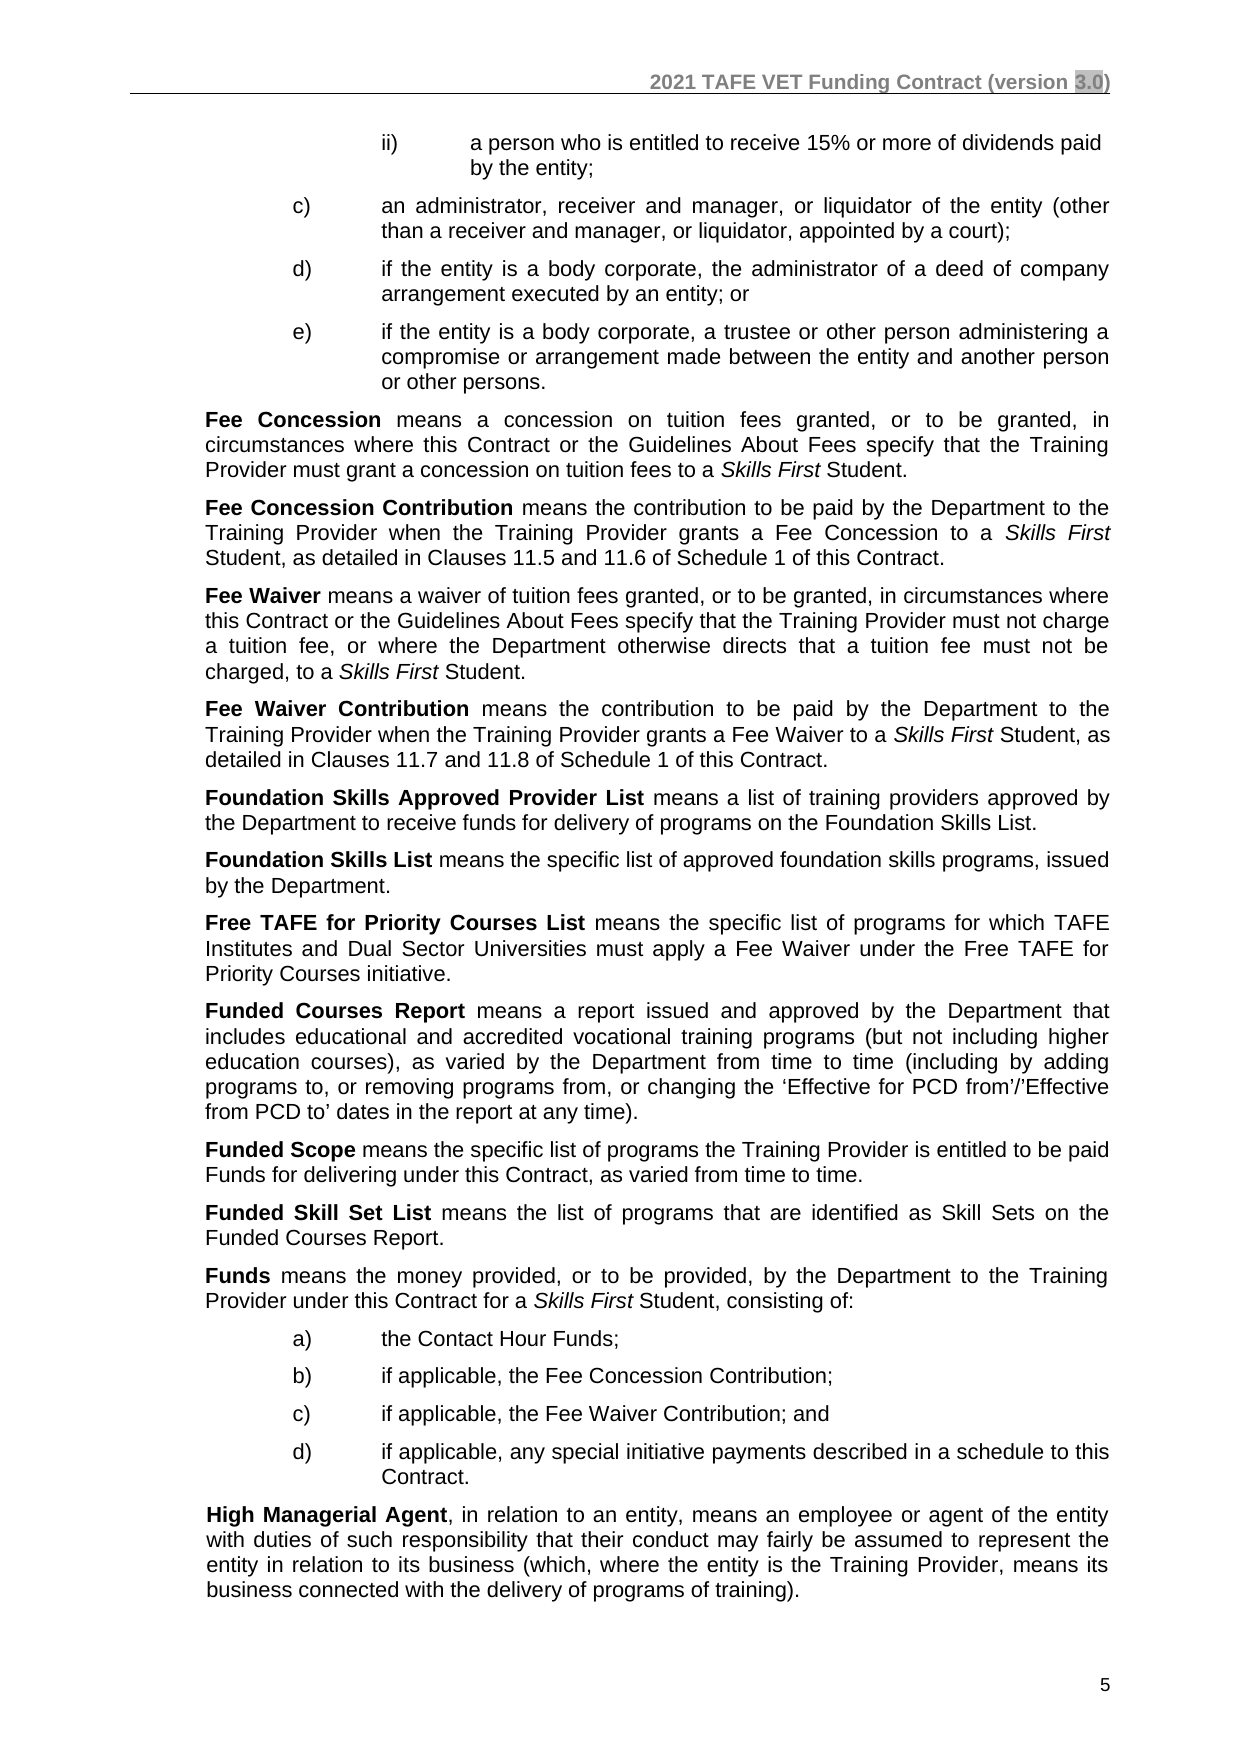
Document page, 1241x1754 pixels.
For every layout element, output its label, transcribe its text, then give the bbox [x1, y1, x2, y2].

text Free TAFE for Priority Courses List means the specific list of programs for which TAFE Institutes and Dual Sector Universities must apply a Fee Waiver under the Free TAFE for Priority Courses initiative. [205, 910, 1110, 986]
subtitle the Contact Hour Funds; [292, 1326, 1110, 1351]
text Funded Skill Set List means the list of programs that are identified as Skill Sets on the Funded Courses Report. [205, 1200, 1110, 1250]
text Funded Courses Report means a report issued and approved by the Department that includes educational and accredited vocational training programs (but not including higher education courses), as varied by the Department from time to time (including by adding programs to, or removing programs from, or changing the ‘Effective for PCD from’/’Effective from PCD to’ dates in the report at any time). [205, 998, 1110, 1124]
text Fee Concession Contribution means the contribution to be paid by the Department to the Training Provider when the Training Provider grants a Fee Concession to a Skills First Student, as detailed in Clauses 11.5 and 11.6 of Schedule 1 of this Contract. [205, 495, 1110, 571]
text Foundation Skills Approved Provider List means a list of training providers approved by the Department to receive funds for delivery of programs on the Foundation Skills List. [205, 784, 1110, 835]
subtitle if applicable, the Fee Waiver Contribution; and [292, 1401, 1110, 1426]
text Funded Scope means the specific list of programs the Training Provider is entitled to be paid Funds for delivering under this Contract, as varied from time to time. [205, 1137, 1110, 1187]
text Foundation Skills List means the specific list of approved foundation skills programs, issued by the Department. [205, 847, 1110, 898]
text Funds means the money provided, or to be provided, by the Department to the Training Provider under this Contract for a Skills First Student, consisting of: [205, 1263, 1110, 1313]
subtitle an administrator, receiver and manager, or liquidator of the entity (other than a receiver and manager, or liquidator, appointed by a court); [292, 193, 1110, 243]
subtitle if applicable, the Fee Concession Contribution; [292, 1363, 1110, 1389]
text High Managerial Agent, in relation to an entity, means an employee or agent of the entity with duties of such responsibility that their conduct may fairly be assumed to represent the entity in relation to its business (which, where the entity is the Training Provider, means its business connected with the delivery of programs of training). [206, 1502, 1110, 1603]
text Fee Waiver means a waiver of tuition fees granted, or to be granted, in circumstances where this Contract or the Guidelines About Fees specify that the Training Provider must not charge a tuition fee, or where the Department otherwise directs that a tuition fee must not be charged, to a Skills First Student. [205, 583, 1110, 684]
subtitle if the entity is a body corporate, the administrator of a deed of company arrangement executed by an entity; or [292, 256, 1110, 306]
list a person who is entitled to receive 15% or more of dividends paid by the entity; [381, 130, 1110, 180]
subtitle if applicable, any special initiative payments described in a schedule to this Contract. [292, 1439, 1110, 1489]
subtitle if the entity is a body corporate, a trustee or other person administering a compromise or arrangement made between the entity and another person or other persons. [292, 319, 1110, 394]
text Fee Waiver Contribution means the contribution to be paid by the Department to the Training Provider when the Training Provider grants a Fee Waiver to a Skills First Student, as detailed in Clauses 11.7 and 11.8 of Schedule 1 of this Contract. [205, 696, 1110, 772]
text Fee Concession means a concession on tuition fees granted, or to be granted, in circumstances where this Contract or the Guidelines About Fees specify that the Training Provider must grant a concession on tuition fees to a Skills First Student. [205, 407, 1110, 482]
